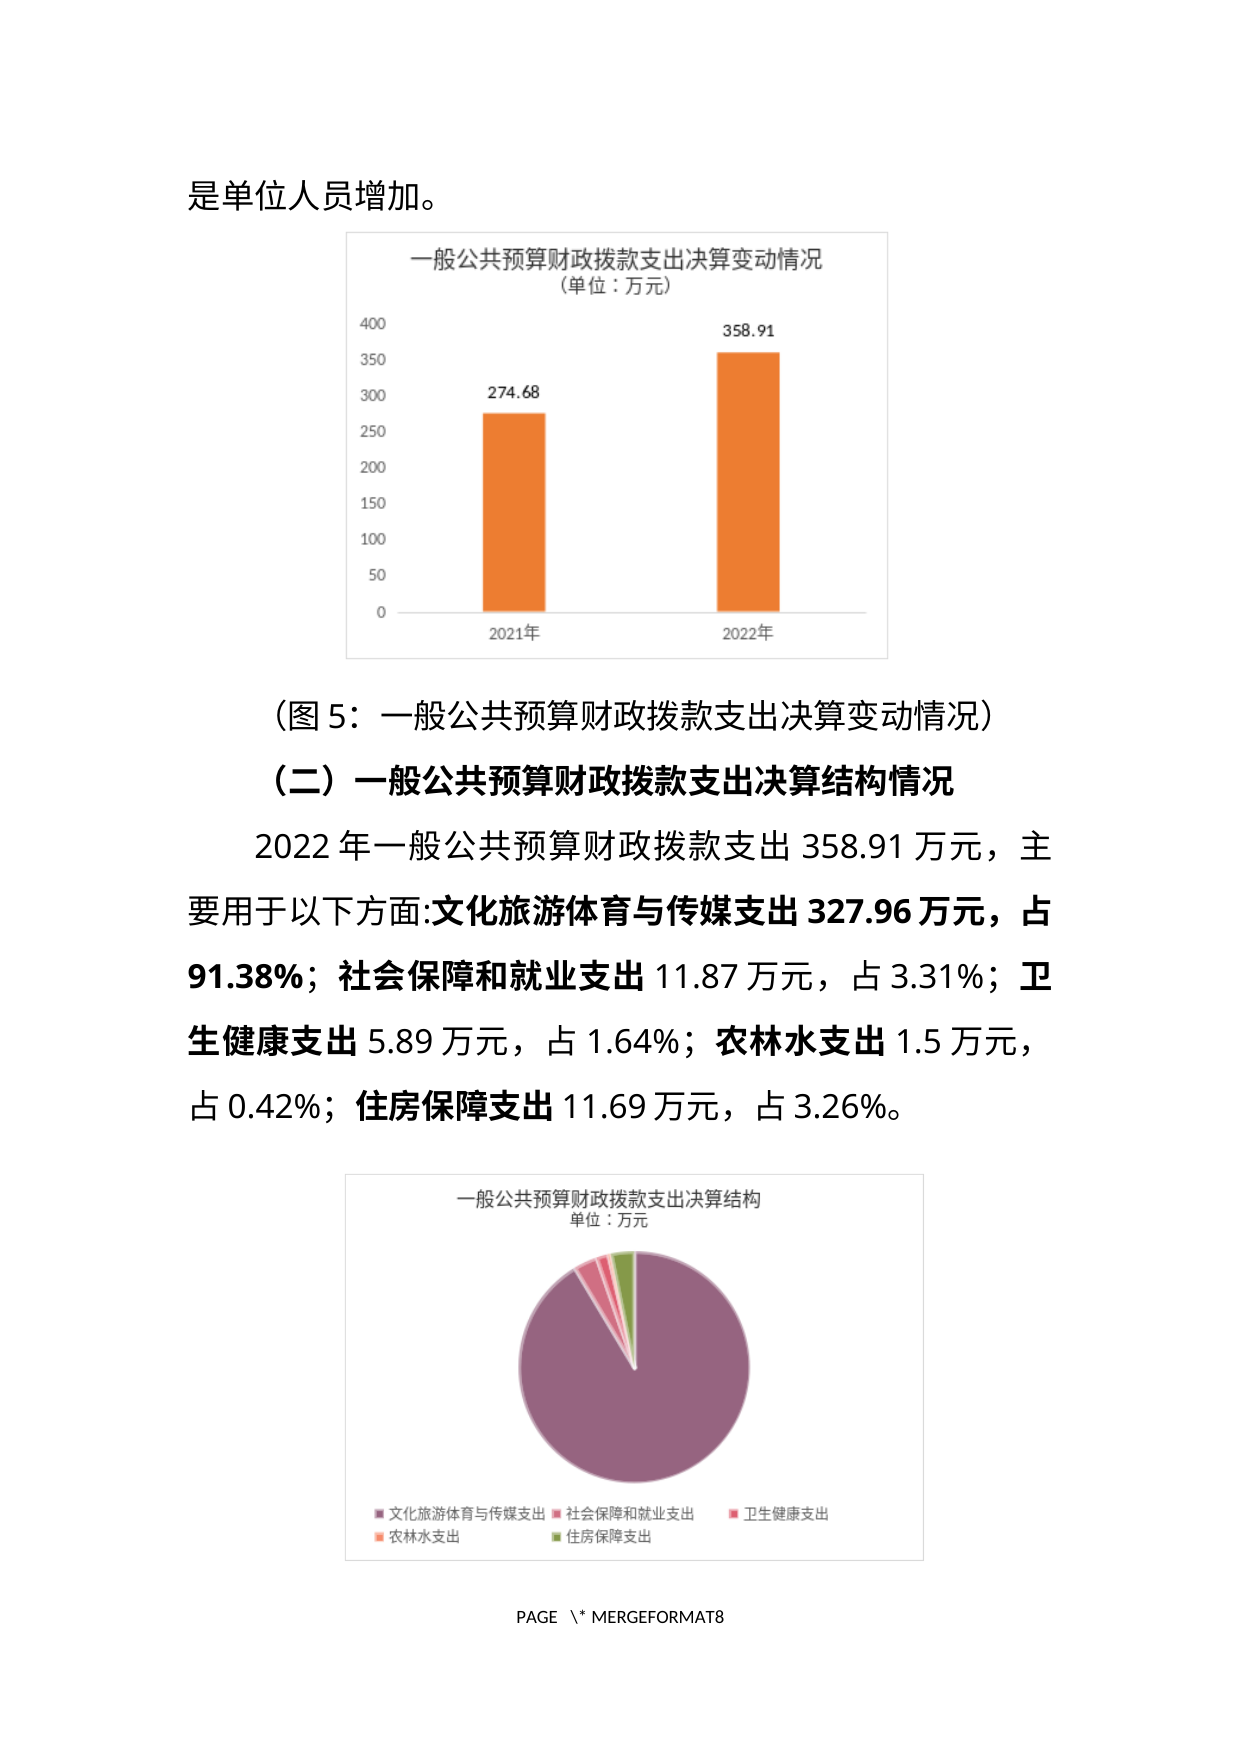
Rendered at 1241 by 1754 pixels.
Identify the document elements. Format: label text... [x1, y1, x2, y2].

text （图5：一般公共预算财政拨款支出决算变动情况） [187, 682, 1053, 747]
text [187, 162, 1053, 227]
text （二）一般公共预算财政拨款支出决算结构情况 [187, 747, 1053, 812]
text 2022年一般公共预算财政拨款支出358.91万元，主要用于以下方面:文化旅游体育与传媒支出327.96万元，占91.38%；社会保障和就业支出11.87万元，占3.31%；卫生健康支出5.89万元，占1.64%；农林水支出1.5万元，占0.42%；住房保障支出11.69万元，占3.26%。 [187, 812, 1053, 1137]
